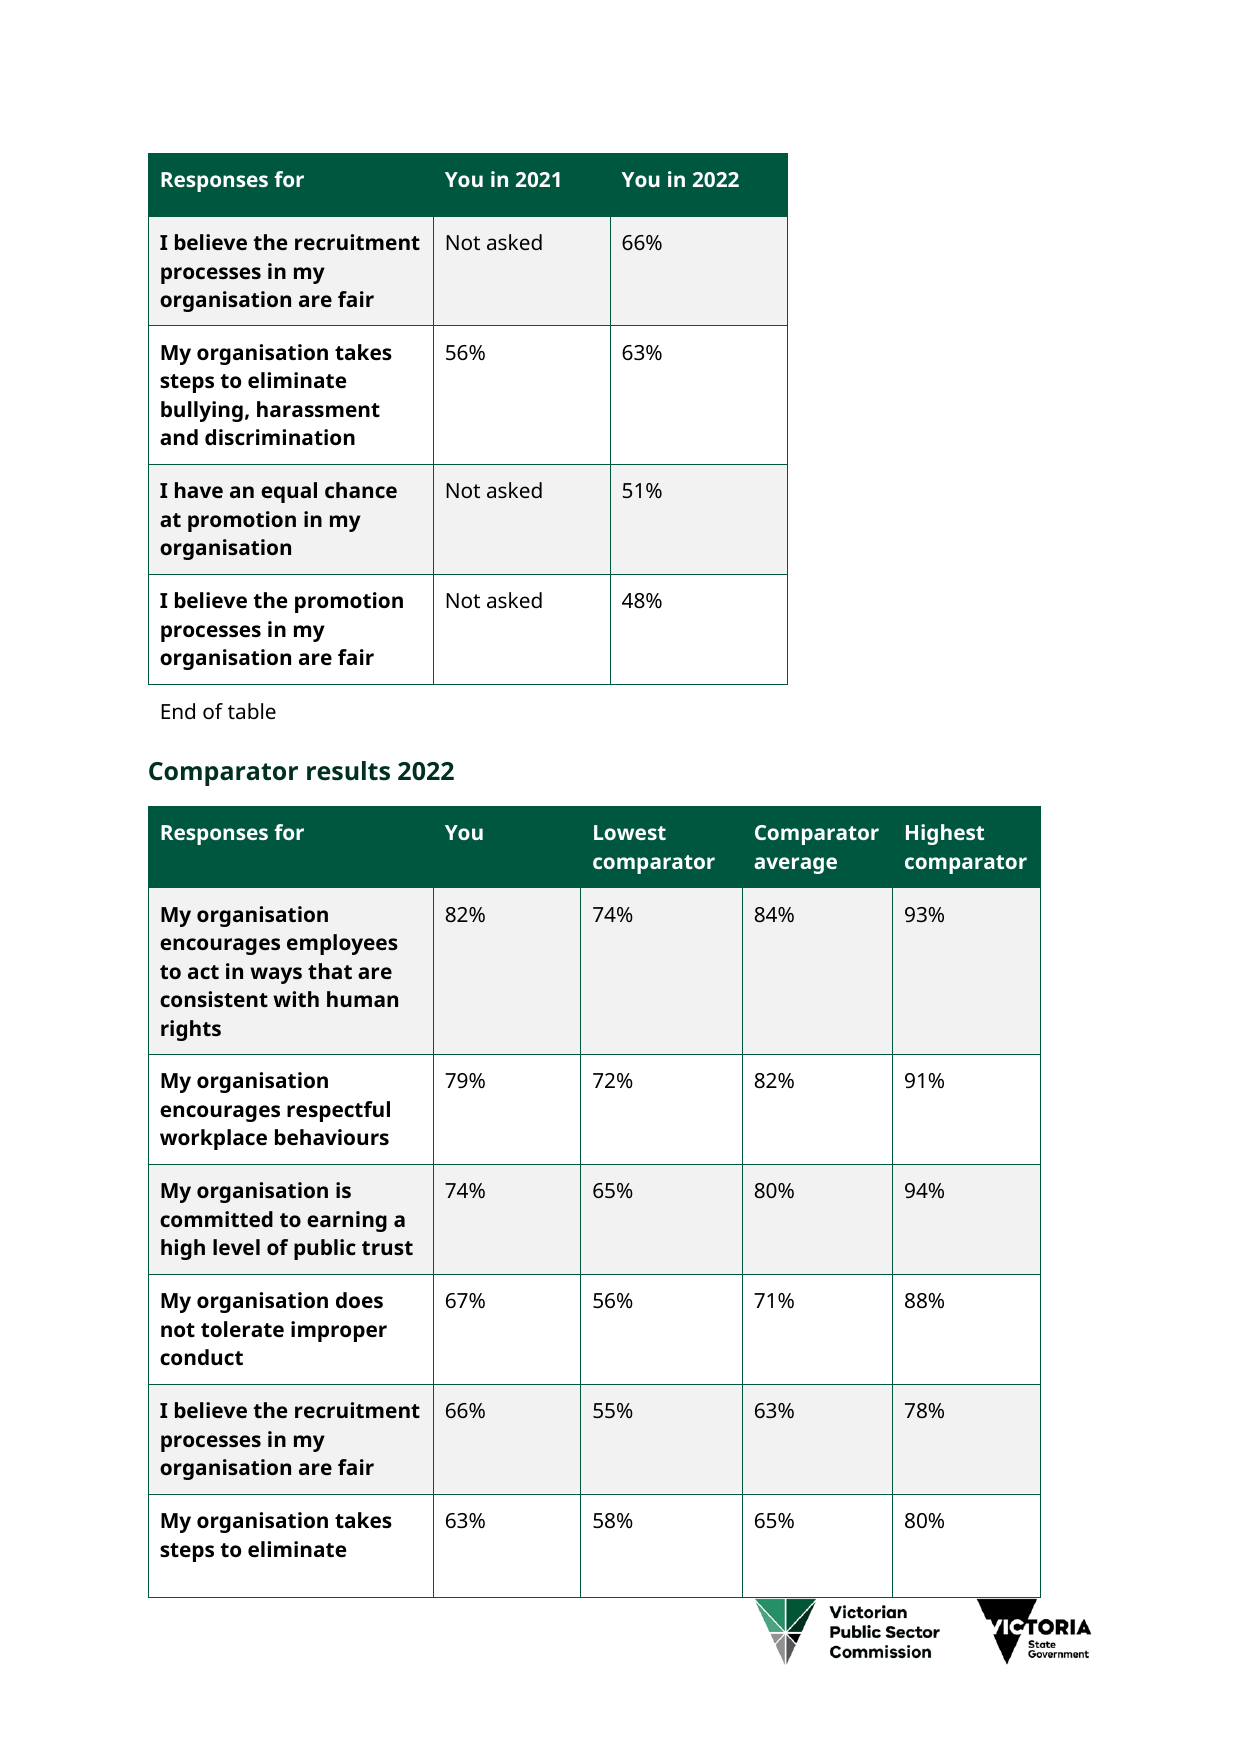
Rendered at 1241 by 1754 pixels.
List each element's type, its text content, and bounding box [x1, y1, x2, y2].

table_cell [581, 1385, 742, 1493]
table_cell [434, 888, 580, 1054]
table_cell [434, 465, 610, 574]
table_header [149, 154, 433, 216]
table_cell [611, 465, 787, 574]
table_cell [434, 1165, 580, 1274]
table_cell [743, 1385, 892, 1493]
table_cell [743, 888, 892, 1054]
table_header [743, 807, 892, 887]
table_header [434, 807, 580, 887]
picture [754, 1598, 1093, 1666]
subtitle Comparator results 2022 [148, 754, 1092, 788]
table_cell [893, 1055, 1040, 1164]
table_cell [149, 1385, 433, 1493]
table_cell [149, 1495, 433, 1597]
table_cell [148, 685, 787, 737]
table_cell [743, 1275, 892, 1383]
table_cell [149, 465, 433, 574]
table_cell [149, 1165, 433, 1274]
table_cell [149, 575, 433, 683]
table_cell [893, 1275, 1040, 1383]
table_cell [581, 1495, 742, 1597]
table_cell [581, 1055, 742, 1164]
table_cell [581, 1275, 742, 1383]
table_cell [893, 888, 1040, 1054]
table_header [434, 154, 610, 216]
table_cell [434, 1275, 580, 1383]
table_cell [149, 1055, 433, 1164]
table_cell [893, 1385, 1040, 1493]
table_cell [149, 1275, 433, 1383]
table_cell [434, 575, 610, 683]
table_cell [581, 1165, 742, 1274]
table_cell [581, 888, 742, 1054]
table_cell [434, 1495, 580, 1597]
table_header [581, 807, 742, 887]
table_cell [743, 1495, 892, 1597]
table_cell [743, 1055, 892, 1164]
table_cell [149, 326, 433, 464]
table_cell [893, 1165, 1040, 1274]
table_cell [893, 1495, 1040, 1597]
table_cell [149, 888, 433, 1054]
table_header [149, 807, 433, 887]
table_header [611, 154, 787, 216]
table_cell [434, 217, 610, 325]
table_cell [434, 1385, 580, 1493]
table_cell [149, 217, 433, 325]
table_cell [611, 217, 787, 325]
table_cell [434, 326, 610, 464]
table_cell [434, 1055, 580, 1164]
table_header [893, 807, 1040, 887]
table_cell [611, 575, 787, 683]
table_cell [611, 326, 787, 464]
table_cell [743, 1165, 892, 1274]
